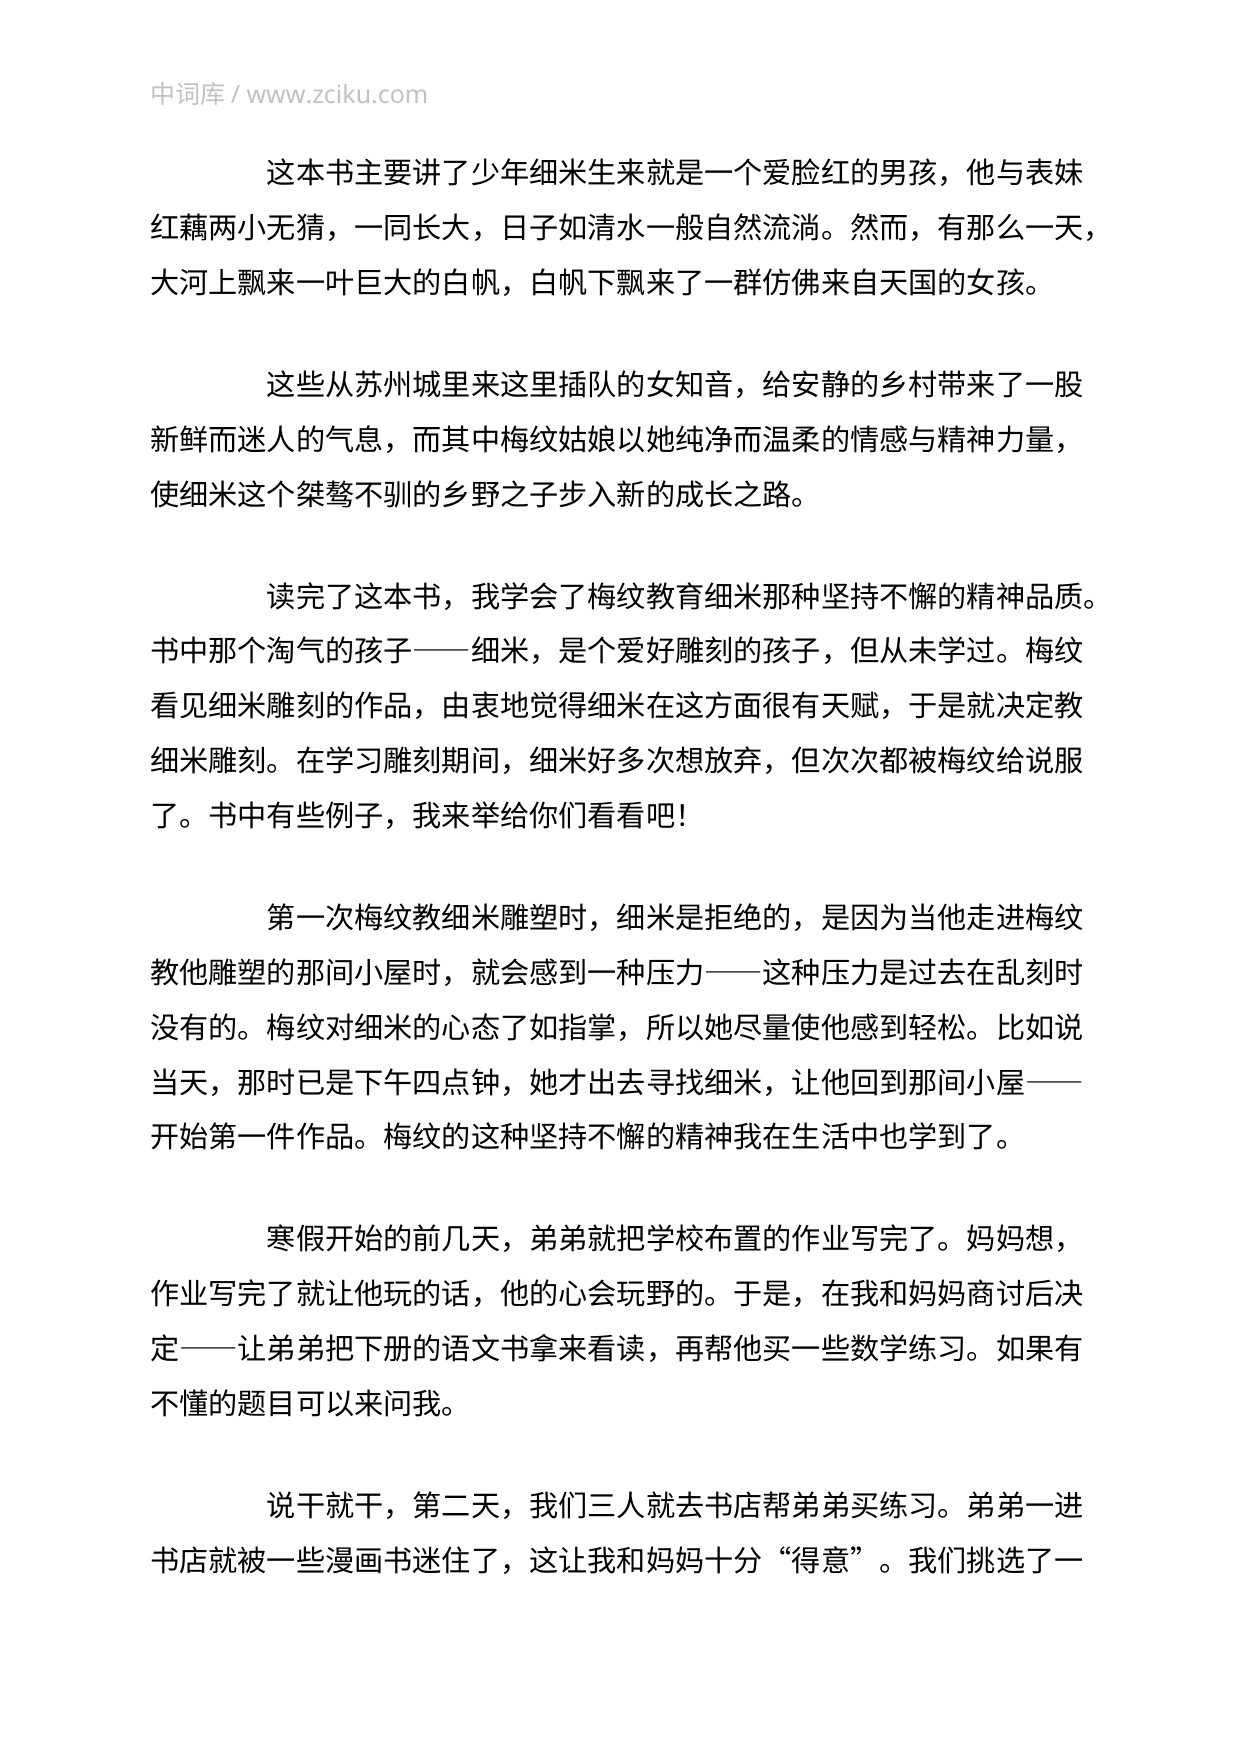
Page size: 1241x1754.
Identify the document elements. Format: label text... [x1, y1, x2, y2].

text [150, 1482, 1090, 1579]
text 第一次梅纹教细米雕塑时，细米是拒绝的，是因为当他走进梅纹教他雕塑的那间小屋时，就会感到一种压力——这种压力是过去在乱刻时没有的。梅纹对细米的心态了如指掌，所以她尽量使他感到轻松。比如说当天，那时已是下午四点钟，她才出去寻找细米，让他回到那间小屋——开始第一件作品。梅纹的这种坚持不懈的精神我在生活中也学到了。 [150, 894, 1090, 1156]
text 这本书主要讲了少年细米生来就是一个爱脸红的男孩，他与表妹红藕两小无猜，一同长大，日子如清水一般自然流淌。然而，有那么一天，大河上飘来一叶巨大的白帆，白帆下飘来了一群仿佛来自天国的女孩。 [150, 150, 1090, 302]
text 读完了这本书，我学会了梅纹教育细米那种坚持不懈的精神品质。书中那个淘气的孩子——细米，是个爱好雕刻的孩子，但从未学过。梅纹看见细米雕刻的作品，由衷地觉得细米在这方面很有天赋，于是就决定教细米雕刻。在学习雕刻期间，细米好多次想放弃，但次次都被梅纹给说服了。书中有些例子，我来举给你们看看吧！ [150, 573, 1090, 835]
text 这些从苏州城里来这里插队的女知音，给安静的乡村带来了一股新鲜而迷人的气息，而其中梅纹姑娘以她纯净而温柔的情感与精神力量，使细米这个桀骜不驯的乡野之子步入新的成长之路。 [150, 362, 1090, 514]
text 寒假开始的前几天，弟弟就把学校布置的作业写完了。妈妈想，作业写完了就让他玩的话，他的心会玩野的。于是，在我和妈妈商讨后决定——让弟弟把下册的语文书拿来看读，再帮他买一些数学练习。如果有不懂的题目可以来问我。 [150, 1216, 1090, 1423]
